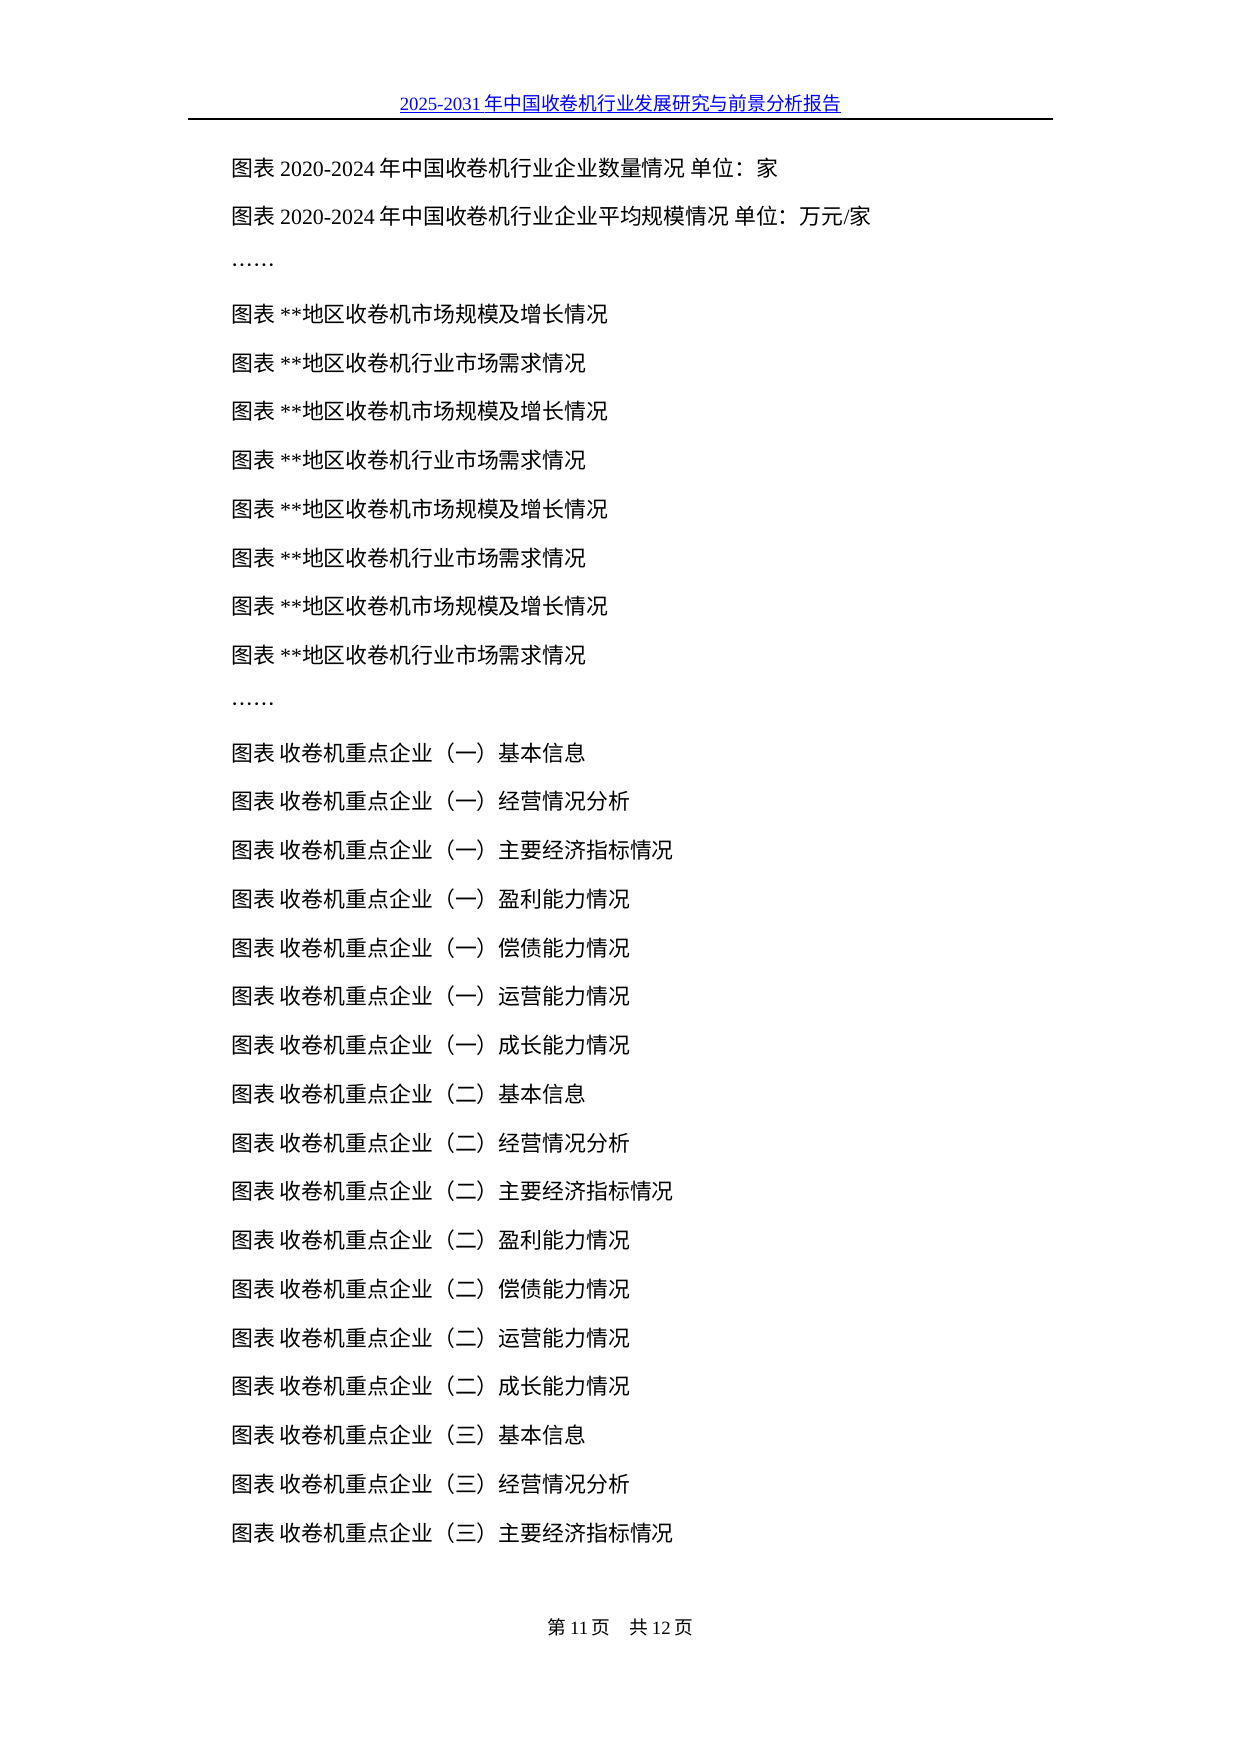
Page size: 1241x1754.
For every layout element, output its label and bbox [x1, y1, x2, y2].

text [187, 150, 1053, 1548]
